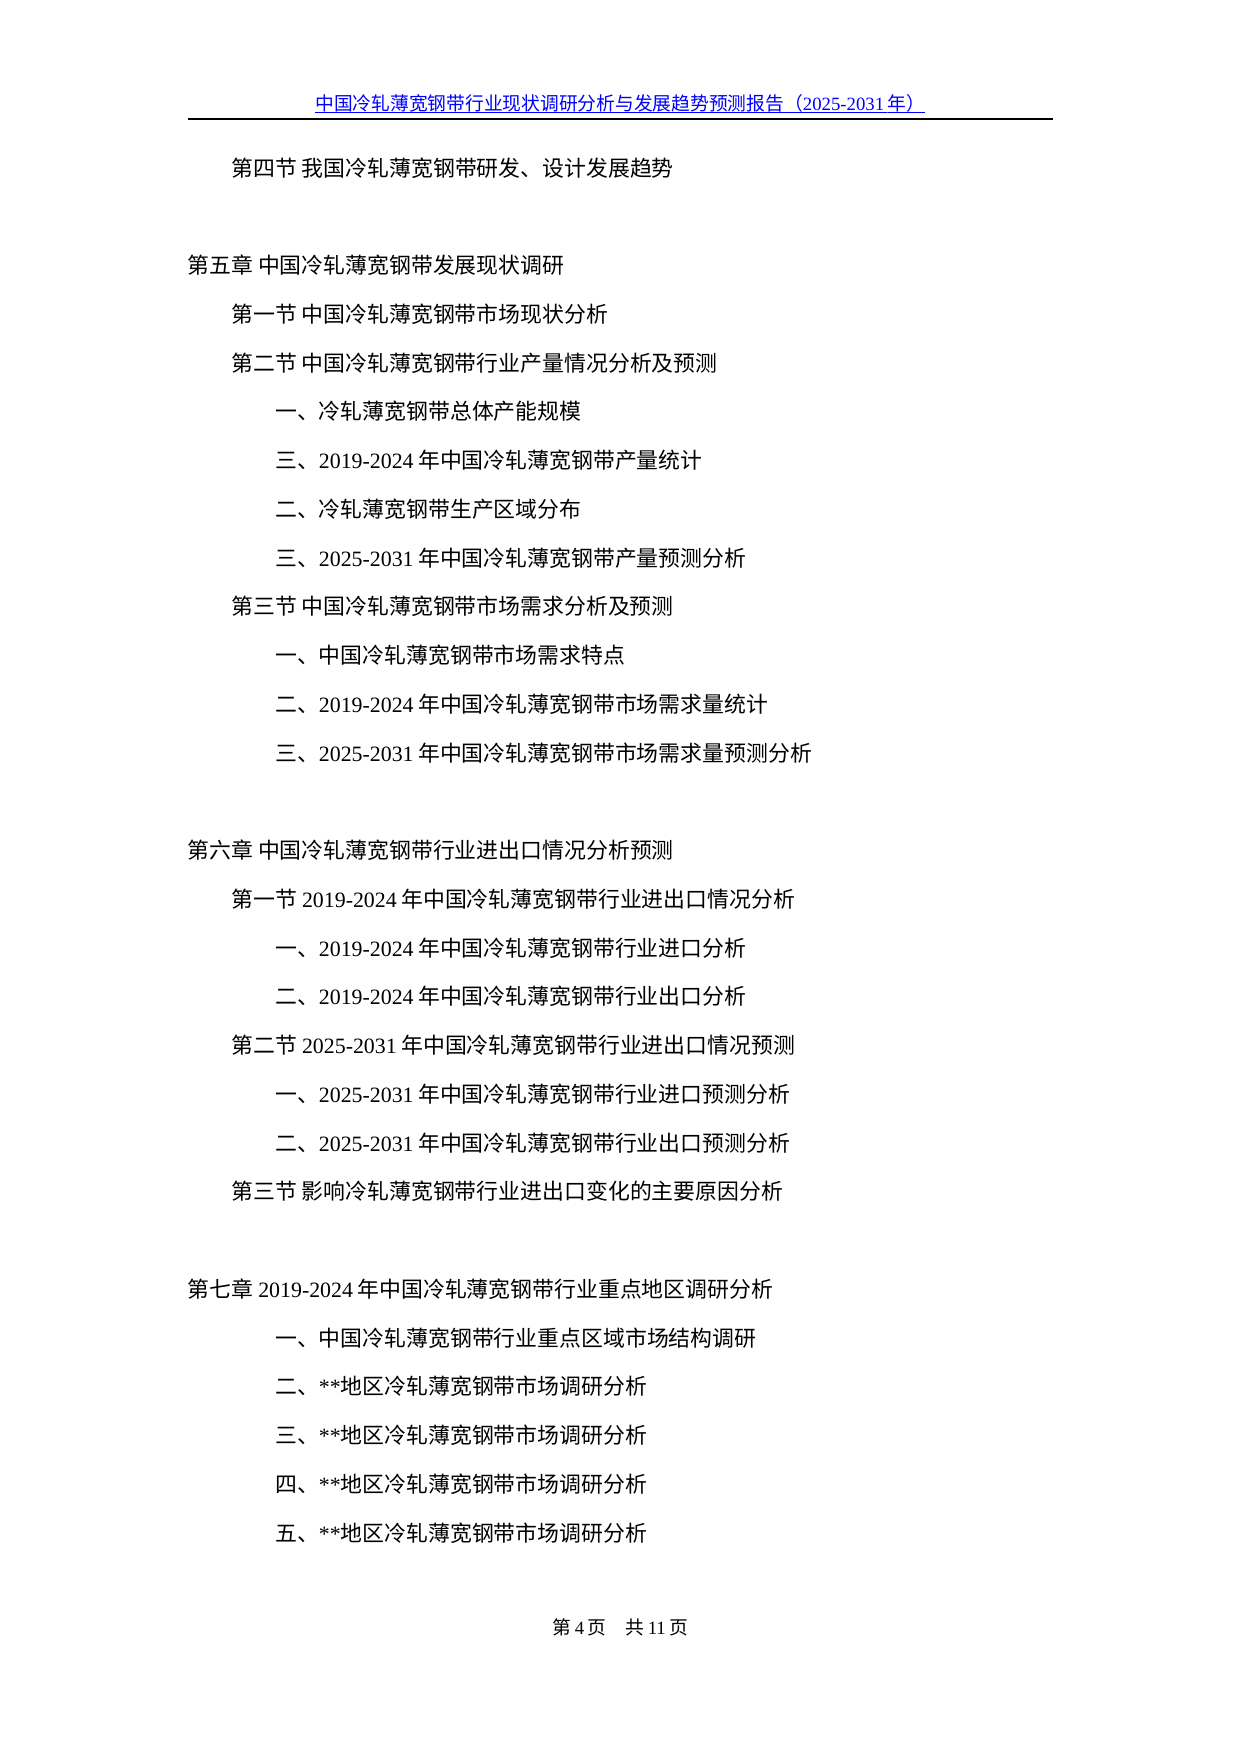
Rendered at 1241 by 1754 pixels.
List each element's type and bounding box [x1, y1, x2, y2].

text [187, 150, 1053, 1548]
